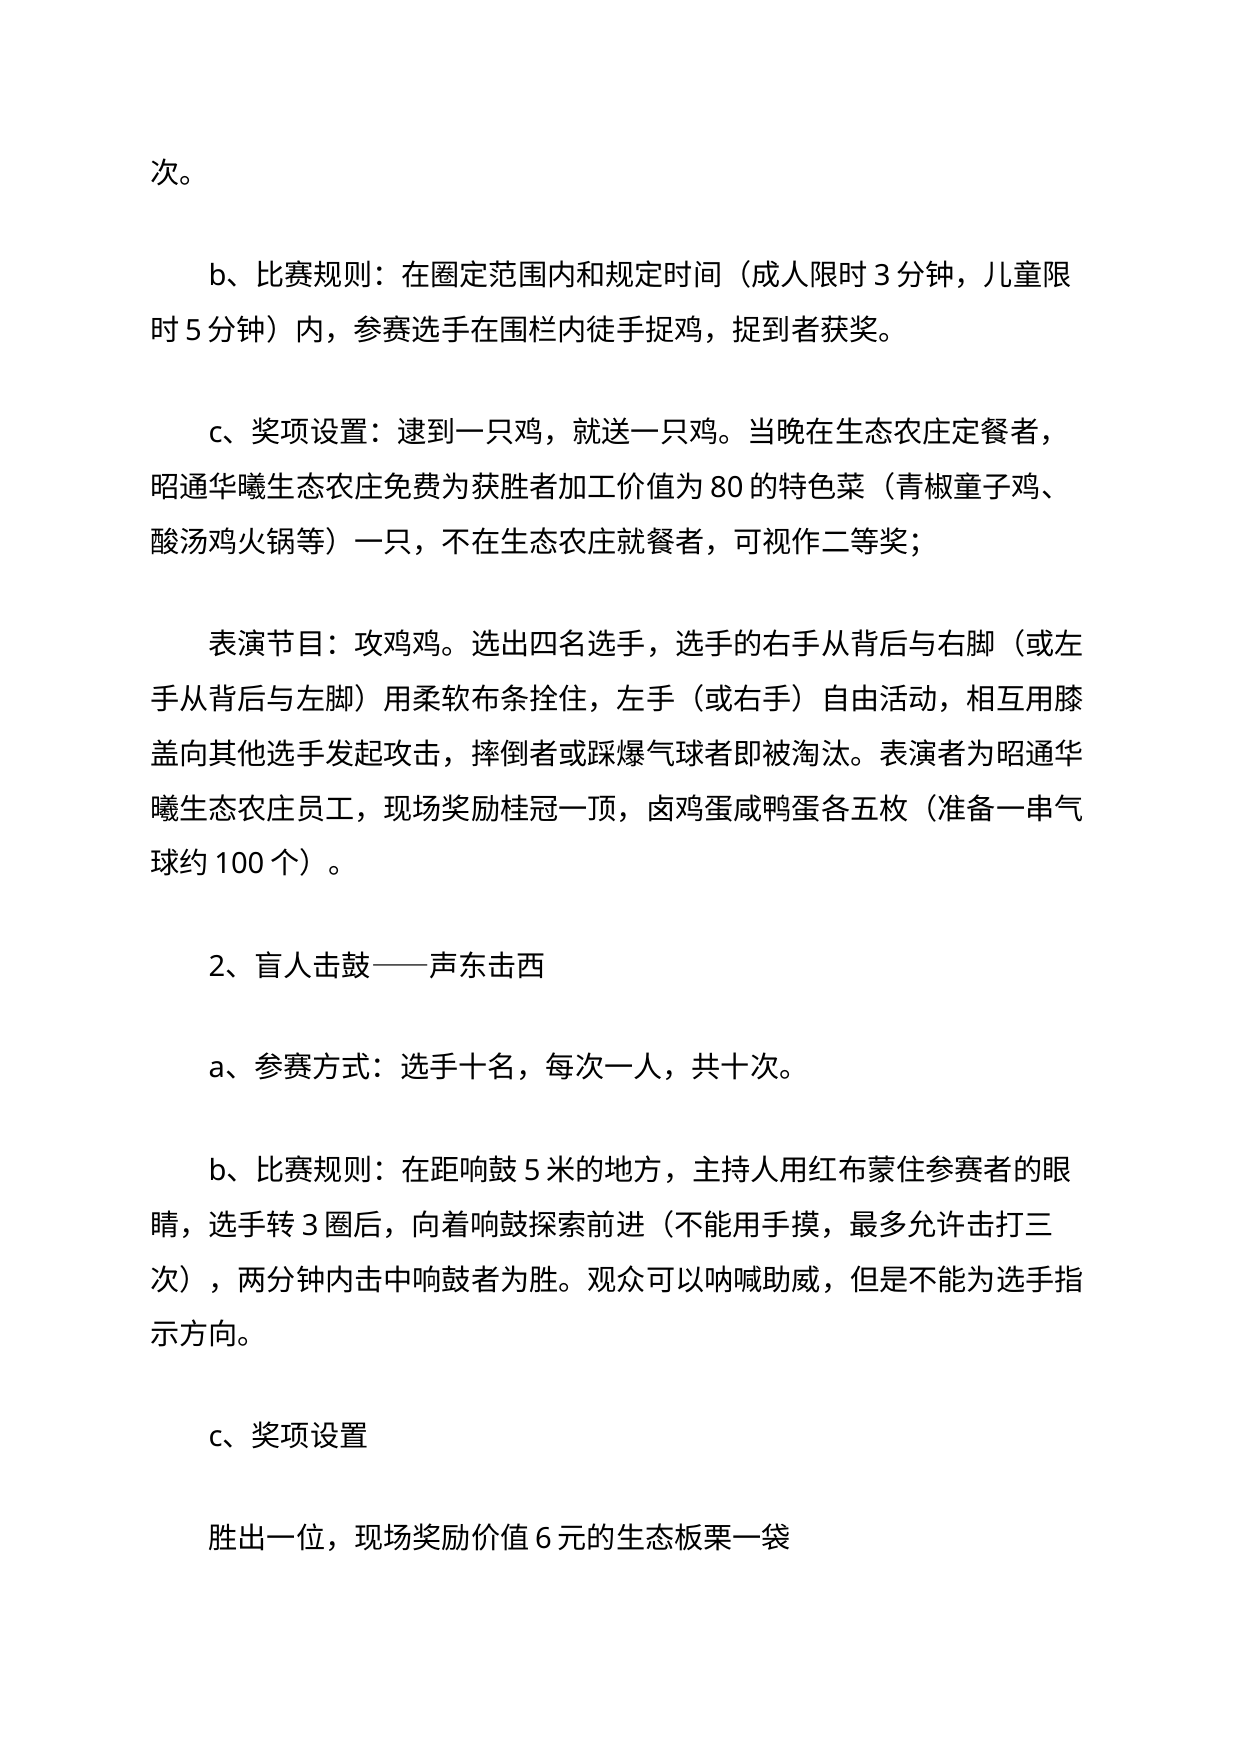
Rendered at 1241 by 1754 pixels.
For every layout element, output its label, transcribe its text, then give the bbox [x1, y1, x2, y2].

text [150, 150, 1090, 192]
text 2、盲人击鼓——声东击西 [150, 942, 1090, 984]
text a、参赛方式：选手十名，每次一人，共十次。 [150, 1044, 1090, 1086]
text b、比赛规则：在距响鼓5米的地方，主持人用红布蒙住参赛者的眼睛，选手转3圈后，向着响鼓探索前进（不能用手摸，最多允许击打三次），两分钟内击中响鼓者为胜。观众可以呐喊助威，但是不能为选手指示方向。 [150, 1146, 1090, 1353]
text c、奖项设置 [150, 1413, 1090, 1455]
text c、奖项设置：逮到一只鸡，就送一只鸡。当晚在生态农庄定餐者，昭通华曦生态农庄免费为获胜者加工价值为80的特色菜（青椒童子鸡、酸汤鸡火锅等）一只，不在生态农庄就餐者，可视作二等奖； [150, 409, 1090, 561]
text b、比赛规则：在圈定范围内和规定时间（成人限时3分钟，儿童限时5分钟）内，参赛选手在围栏内徒手捉鸡，捉到者获奖。 [150, 252, 1090, 349]
text 表演节目：攻鸡鸡。选出四名选手，选手的右手从背后与右脚（或左手从背后与左脚）用柔软布条拴住，左手（或右手）自由活动，相互用膝盖向其他选手发起攻击，摔倒者或踩爆气球者即被淘汰。表演者为昭通华曦生态农庄员工，现场奖励桂冠一顶，卤鸡蛋咸鸭蛋各五枚（准备一串气球约100个）。 [150, 621, 1090, 882]
text 胜出一位，现场奖励价值6元的生态板栗一袋 [150, 1515, 1090, 1557]
